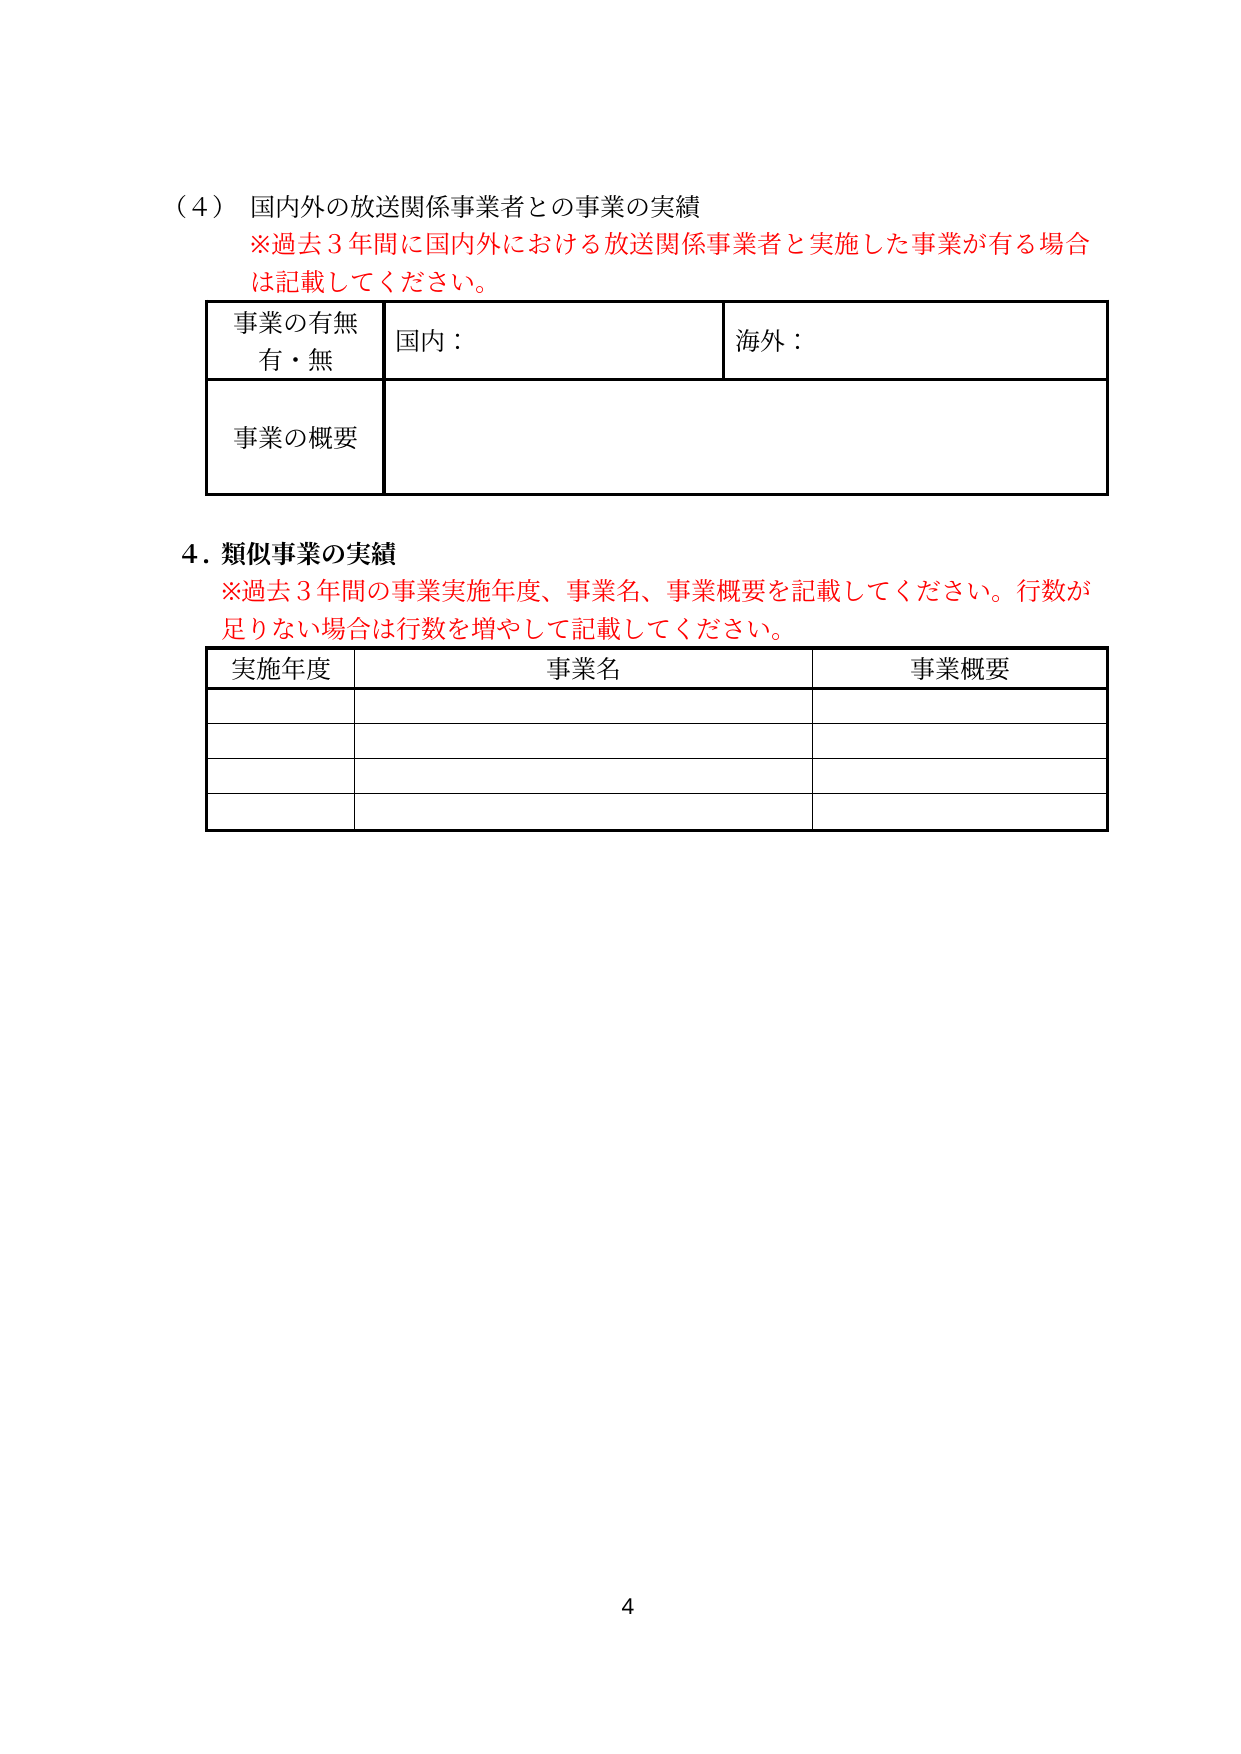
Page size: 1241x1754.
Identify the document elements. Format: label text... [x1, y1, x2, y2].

subtitle 国内外の放送関係事業者との事業の実績 [162, 187, 1093, 224]
subtitle 類似事業の実績 [177, 534, 1093, 571]
table_cell [208, 690, 354, 722]
table_cell [355, 759, 812, 793]
table_cell [208, 759, 354, 793]
table_cell [208, 794, 354, 829]
table_cell [355, 724, 812, 758]
text ※過去３年間に国内外における放送関係事業者と実施した事業が有る場合は記載してください。 [250, 224, 1093, 299]
table_cell [386, 381, 1106, 493]
table_header 海外： [725, 303, 1106, 378]
table_cell [813, 724, 1106, 758]
table_cell 事業の概要 [208, 381, 382, 493]
table_header 事業の有無 有・無 [208, 303, 382, 378]
table_cell [208, 724, 354, 758]
table_cell [355, 794, 812, 829]
table_header 国内： [386, 303, 722, 378]
table_cell [355, 690, 812, 722]
table_header 事業名 [355, 650, 812, 687]
table_cell [813, 759, 1106, 793]
table_cell [813, 690, 1106, 722]
table_cell [813, 794, 1106, 829]
table_header 事業概要 [813, 650, 1106, 687]
table_header 実施年度 [208, 650, 354, 687]
text ※過去３年間の事業実施年度、事業名、事業概要を記載してください。行数が足りない場合は行数を増やして記載してください。 [221, 571, 1093, 646]
